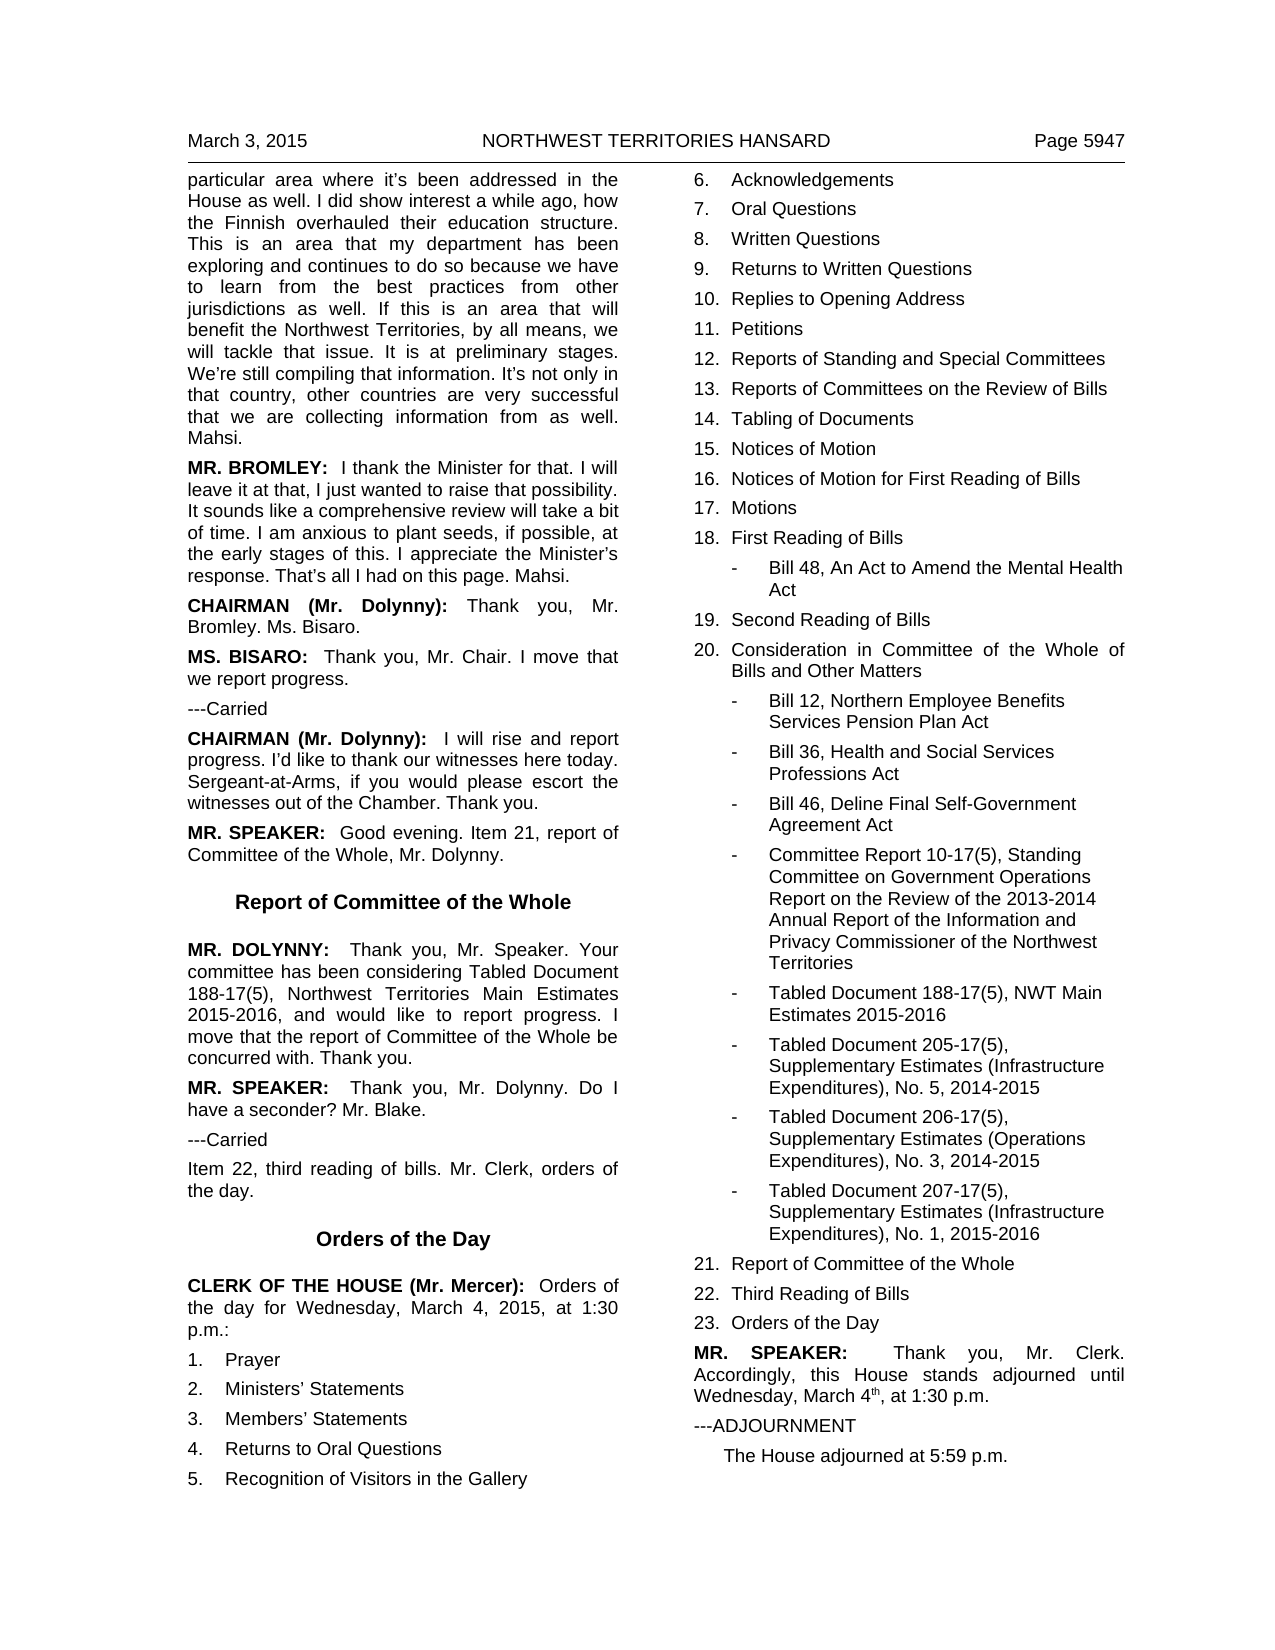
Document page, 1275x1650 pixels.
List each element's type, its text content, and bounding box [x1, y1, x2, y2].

list Returns to Oral Questions [187, 1438, 619, 1459]
list Tabled Document 205-17(5), Supplementary Estimates (Infrastructure Expenditures), No. 5, 2014-2015 [731, 1033, 1125, 1098]
list Motions [694, 497, 1125, 519]
list Replies to Opening Address [694, 288, 1125, 309]
list Written Questions [694, 228, 1125, 250]
text MR. BROMLEY: I thank the Minister for that. I will leave it at that, I just wanted to raise that possibility. It sounds like a comprehensive review will take a bit of time. I am anxious to plant seeds, if possible, at the early stages of this. I appreciate the Minister’s response. That’s all I had on this page. Mahsi. [187, 457, 619, 586]
subtitle Orders of the Day [187, 1226, 619, 1250]
list Reports of Standing and Special Committees [694, 348, 1125, 369]
list Recognition of Visitors in the Gallery [187, 1468, 619, 1489]
list Tabled Document 188-17(5), NWT Main Estimates 2015-2016 [731, 982, 1125, 1025]
list Returns to Written Questions [694, 258, 1125, 279]
text ---Carried [187, 698, 619, 719]
list Ministers’ Statements [187, 1378, 619, 1400]
text Item 22, third reading of bills. Mr. Clerk, orders of the day. [187, 1158, 619, 1201]
list Oral Questions [694, 198, 1125, 220]
list Prayer [187, 1348, 619, 1370]
list Reports of Committees on the Review of Bills [694, 378, 1125, 399]
text MR. SPEAKER: Thank you, Mr. Clerk. Accordingly, this House stands adjourned until Wednesday, March 4th, at 1:30 p.m. [694, 1342, 1125, 1407]
text CLERK OF THE HOUSE (Mr. Mercer): Orders of the day for Wednesday, March 4, 2015, at 1:30 p.m.: [187, 1275, 619, 1340]
list Third Reading of Bills [694, 1282, 1125, 1304]
list Tabled Document 207-17(5), Supplementary Estimates (Infrastructure Expenditures), No. 1, 2015-2016 [731, 1179, 1125, 1244]
text ---Carried [187, 1128, 619, 1150]
list Second Reading of Bills [694, 608, 1125, 630]
list Notices of Motion for First Reading of Bills [694, 467, 1125, 489]
list Tabled Document 206-17(5), Supplementary Estimates (Operations Expenditures), No. 3, 2014-2015 [731, 1106, 1125, 1171]
list Report of Committee of the Whole [694, 1252, 1125, 1274]
text CHAIRMAN (Mr. Dolynny): Thank you, Mr. Bromley. Ms. Bisaro. [187, 595, 619, 638]
list Notices of Motion [694, 437, 1125, 459]
list Bill 36, Health and Social Services Professions Act [731, 741, 1125, 784]
list Bill 48, An Act to Amend the Mental Health Act [731, 557, 1125, 600]
list Tabling of Documents [694, 407, 1125, 429]
subtitle Report of Committee of the Whole [187, 890, 619, 914]
text The House adjourned at 5:59 p.m. [723, 1445, 1125, 1467]
list Acknowledgements [694, 168, 1125, 190]
list Petitions [694, 318, 1125, 339]
list Bill 12, Northern Employee Benefits Services Pension Plan Act [731, 690, 1125, 733]
text MR. SPEAKER: Good evening. Item 21, report of Committee of the Whole, Mr. Dolynny. [187, 822, 619, 865]
text ---ADJOURNMENT [694, 1415, 1125, 1437]
list Committee Report 10-17(5), Standing Committee on Government Operations Report on the Review of the 2013-2014 Annual Report of the Information and Privacy Commissioner of the Northwest Territories [731, 844, 1125, 973]
text MR. SPEAKER: Thank you, Mr. Dolynny. Do I have a seconder? Mr. Blake. [187, 1077, 619, 1120]
text MR. DOLYNNY: Thank you, Mr. Speaker. Your committee has been considering Tabled Document 188-17(5), Northwest Territories Main Estimates 2015-2016, and would like to report progress. I move that the report of Committee of the Whole be concurred with. Thank you. [187, 939, 619, 1068]
list Consideration in Committee of the Whole of Bills and Other Matters [694, 638, 1125, 681]
list Orders of the Day [694, 1312, 1125, 1334]
text CHAIRMAN (Mr. Dolynny): I will rise and report progress. I’d like to thank our witnesses here today. Sergeant-at-Arms, if you would please escort the witnesses out of the Chamber. Thank you. [187, 727, 619, 814]
list Members’ Statements [187, 1408, 619, 1430]
list Bill 46, Deline Final Self-Government Agreement Act [731, 793, 1125, 836]
list First Reading of Bills [694, 527, 1125, 549]
text MS. BISARO: Thank you, Mr. Chair. I move that we report progress. [187, 646, 619, 689]
